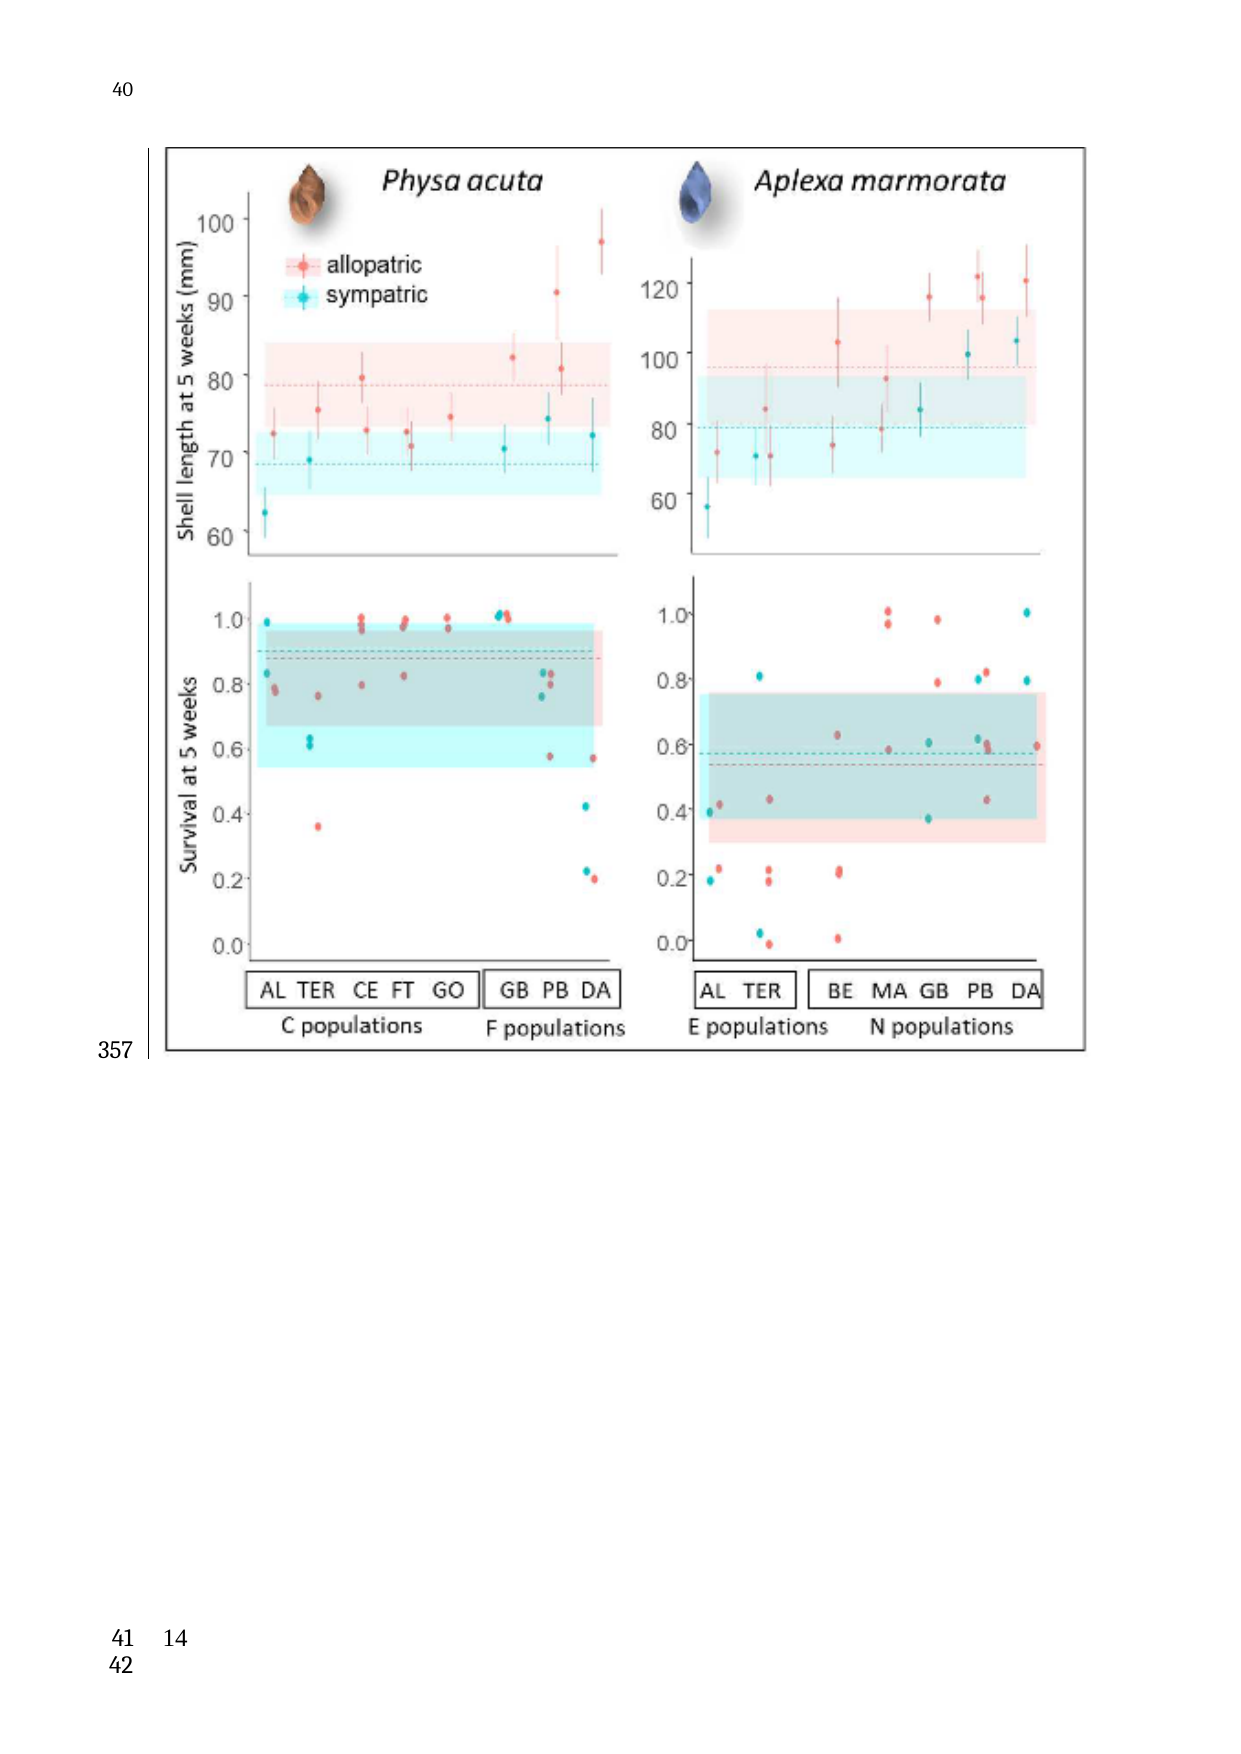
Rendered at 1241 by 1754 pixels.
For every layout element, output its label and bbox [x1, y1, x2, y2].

picture [162, 147, 1092, 1059]
